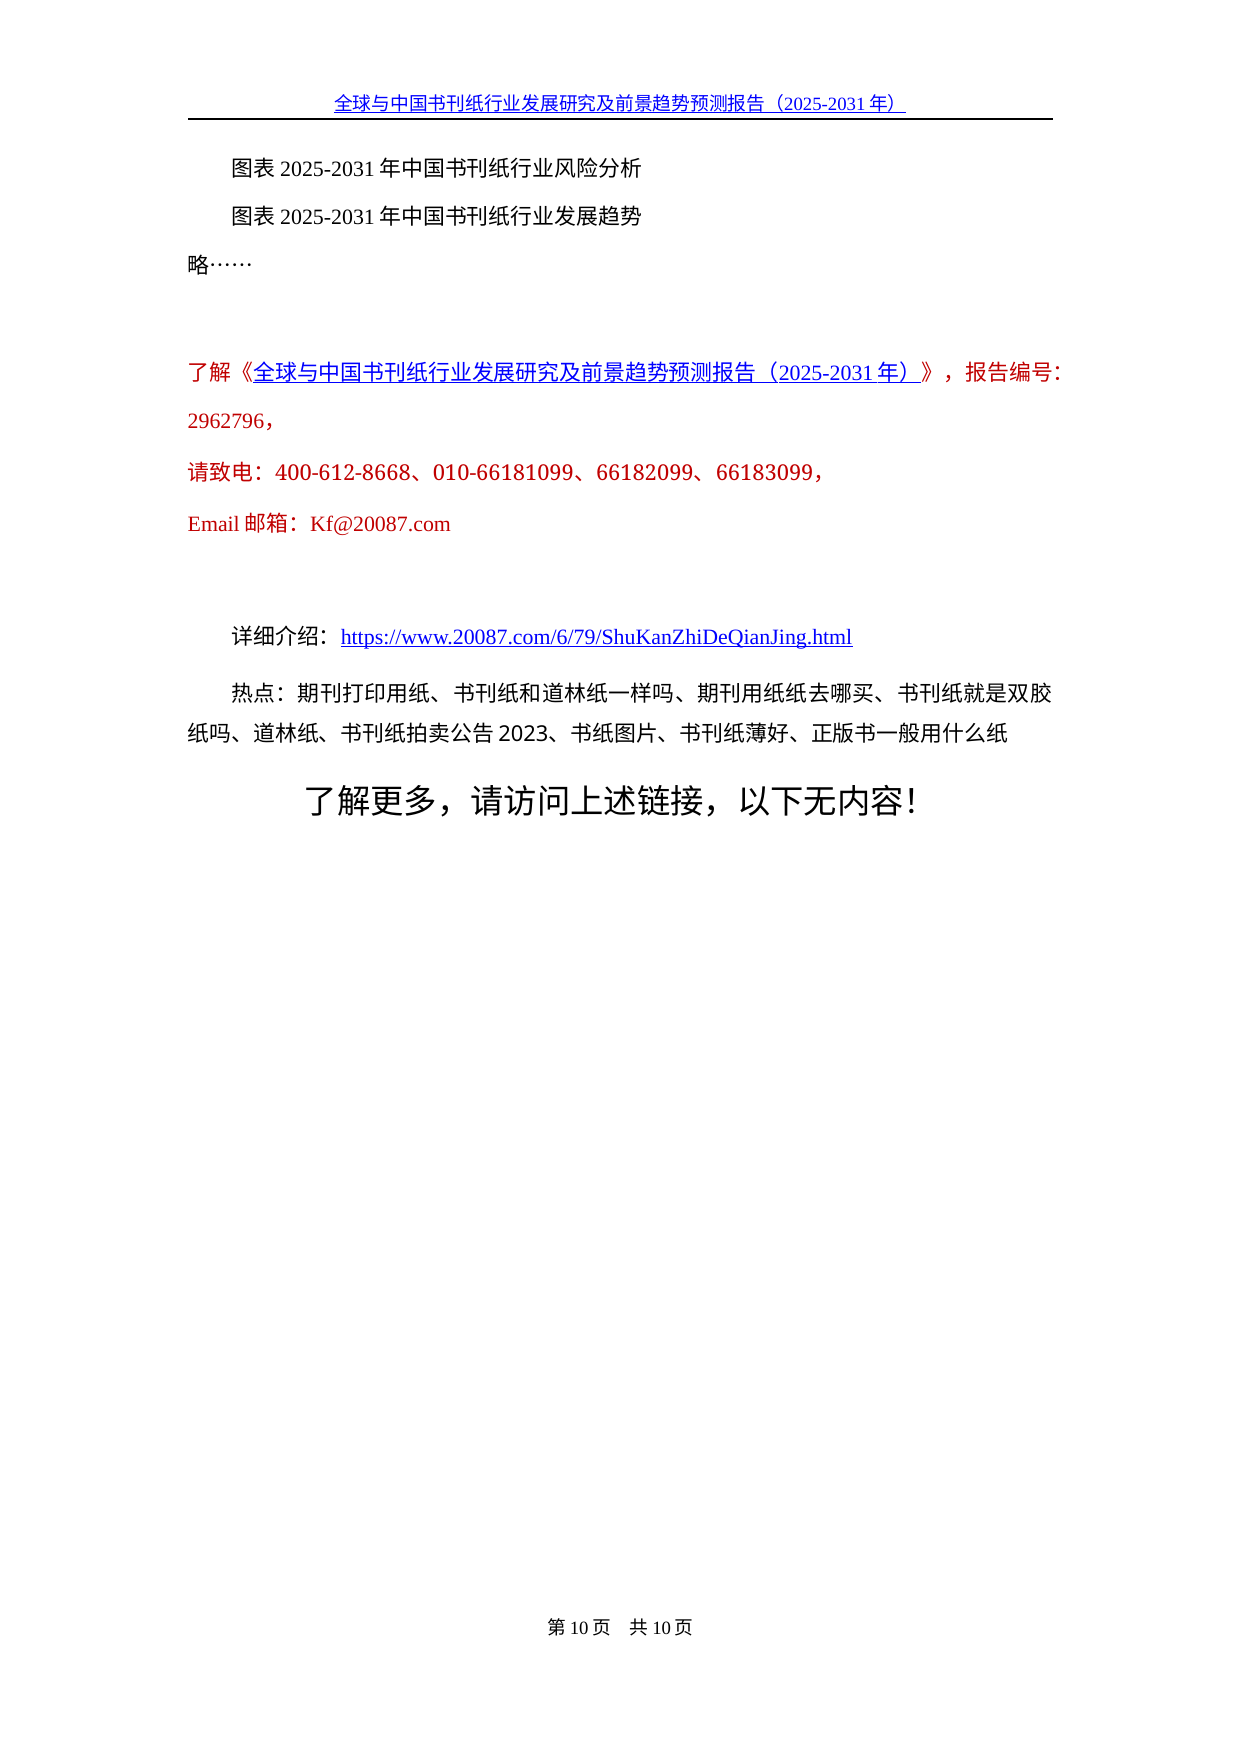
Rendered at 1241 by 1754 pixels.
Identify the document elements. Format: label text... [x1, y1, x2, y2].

text 请致电：400-612-8668、010-66181099、66182099、66183099， [187, 454, 1053, 487]
text 详细介绍：https://www.20087.com/6/79/ShuKanZhiDeQianJing.html [187, 619, 1053, 651]
text Email邮箱：Kf@20087.com [187, 506, 1053, 538]
title 了解更多，请访问上述链接，以下无内容！ [187, 766, 1053, 831]
text 热点：期刊打印用纸、书刊纸和道林纸一样吗、期刊用纸纸去哪买、书刊纸就是双胶纸吗、道林纸、书刊纸拍卖公告2023、书纸图片、书刊纸薄好、正版书一般用什么纸 [187, 676, 1053, 749]
text 了解《全球与中国书刊纸行业发展研究及前景趋势预测报告（2025-2031年）》，报告编号：2962796， [187, 354, 1053, 435]
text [187, 150, 1053, 280]
